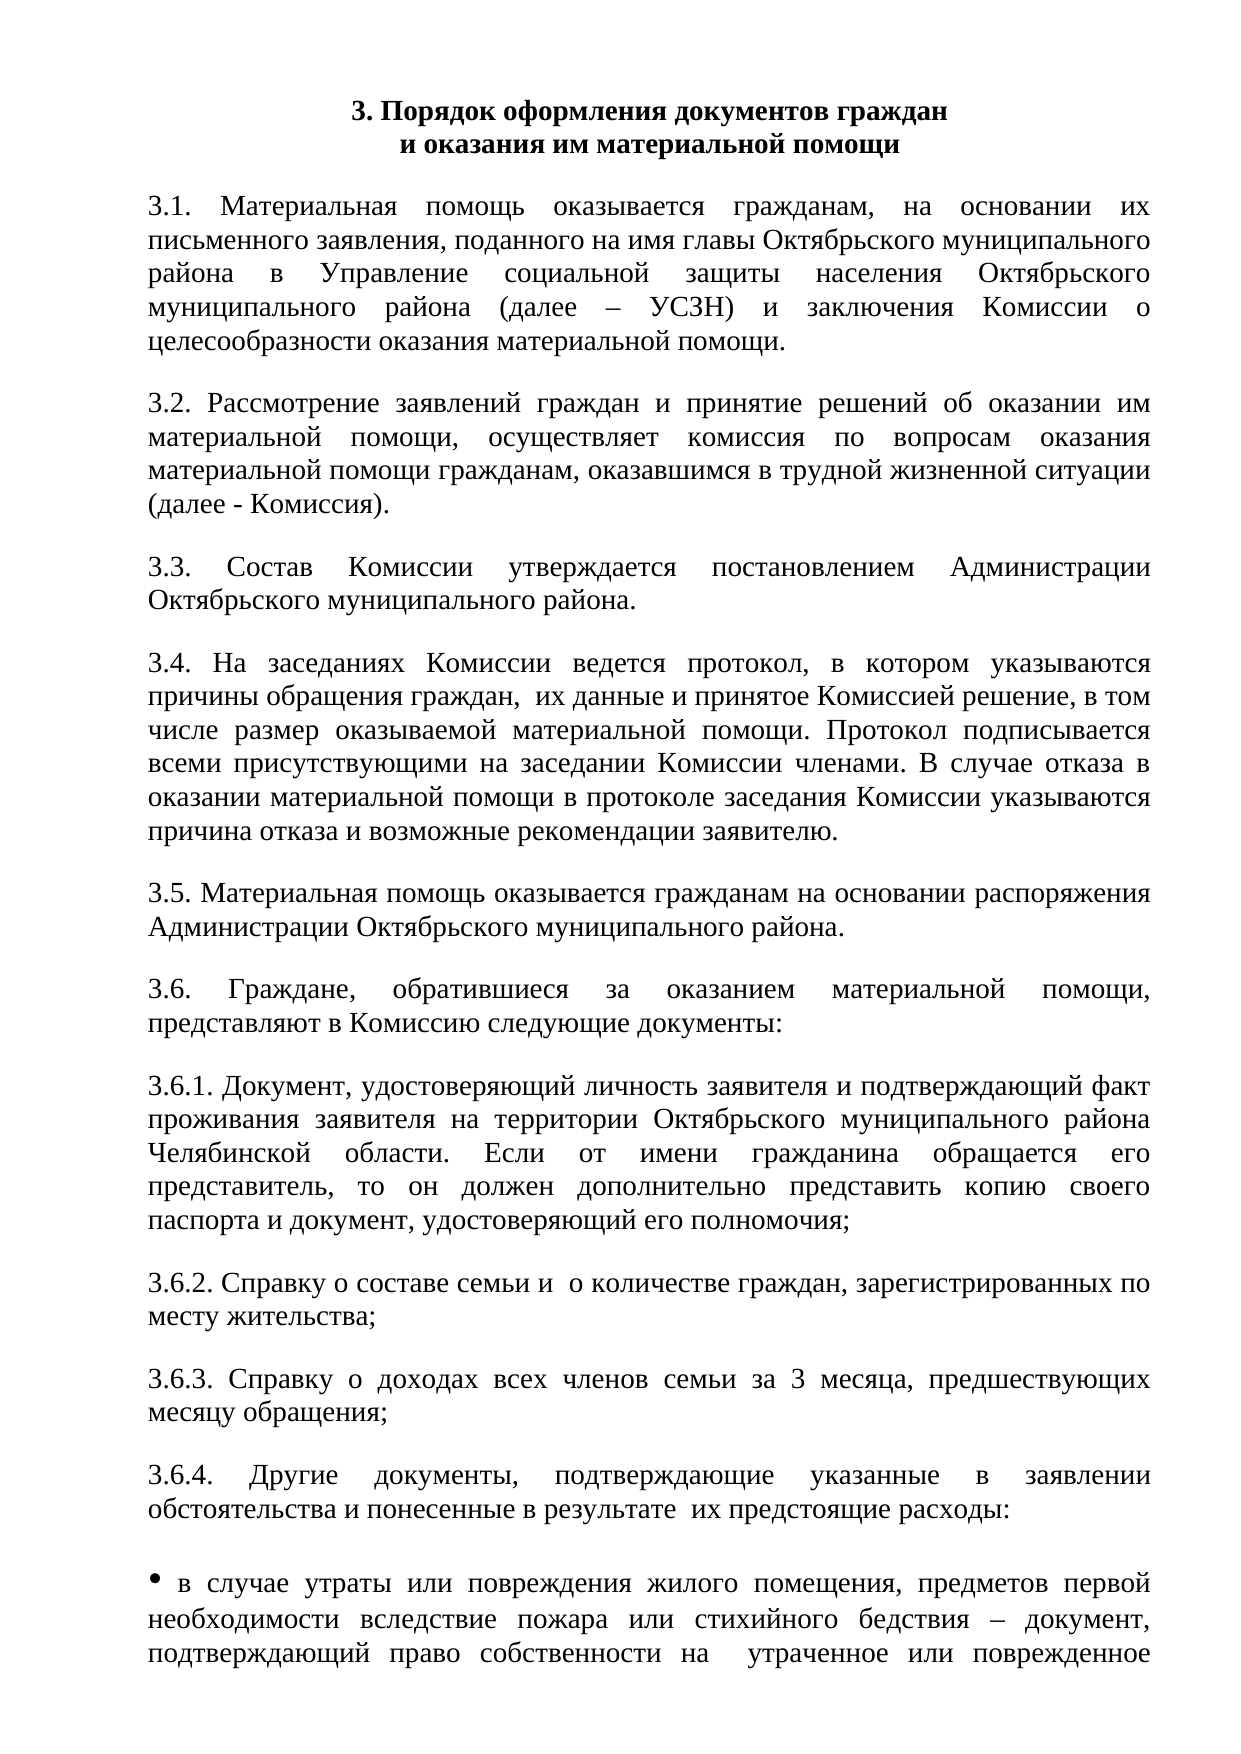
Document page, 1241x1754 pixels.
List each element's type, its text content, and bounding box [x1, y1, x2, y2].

text 3.6.4. Другие документы, подтверждающие указанные в заявлении обстоятельства и понесенные в результате их предстоящие расходы: [148, 1457, 1152, 1524]
text и оказания им материальной помощи [148, 126, 1152, 160]
text 3.6.1. Документ, удостоверяющий личность заявителя и подтверждающий факт проживания заявителя на территории Октябрьского муниципального района Челябинской области. Если от имени гражданина обращается его представитель, то он должен дополнительно представить копию своего паспорта и документ, удостоверяющий его полномочия; [148, 1068, 1152, 1236]
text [148, 1553, 1152, 1668]
text 3.6.3. Справку о доходах всех членов семьи за 3 месяца, предшествующих месяцу обращения; [148, 1361, 1152, 1428]
text 3.2. Рассмотрение заявлений граждан и принятие решений об оказании им материальной помощи, осуществляет комиссия по вопросам оказания материальной помощи гражданам, оказавшимся в трудной жизненной ситуации (далее - Комиссия). [148, 385, 1152, 519]
text 3. Порядок оформления документов граждан [148, 93, 1152, 126]
text 3.1. Материальная помощь оказывается гражданам, на основании их письменного заявления, поданного на имя главы Октябрьского муниципального района в Управление социальной защиты населения Октябрьского муниципального района (далее – УСЗН) и заключения Комиссии о целесообразности оказания материальной помощи. [148, 188, 1152, 356]
text 3.6.2. Справку о составе семьи и о количестве граждан, зарегистрированных по месту жительства; [148, 1265, 1152, 1332]
text 3.5. Материальная помощь оказывается гражданам на основании распоряжения Администрации Октябрьского муниципального района. [148, 875, 1152, 942]
text 3.6. Граждане, обратившиеся за оказанием материальной помощи, представляют в Комиссию следующие документы: [148, 972, 1152, 1039]
text 3.3. Состав Комиссии утверждается постановлением Администрации Октябрьского муниципального района. [148, 549, 1152, 616]
text 3.4. На заседаниях Комиссии ведется протокол, в котором указываются причины обращения граждан, их данные и принятое Комиссией решение, в том числе размер оказываемой материальной помощи. Протокол подписывается всеми присутствующими на заседании Комиссии членами. В случае отказа в оказании материальной помощи в протоколе заседания Комиссии указываются причина отказа и возможные рекомендации заявителю. [148, 645, 1152, 846]
